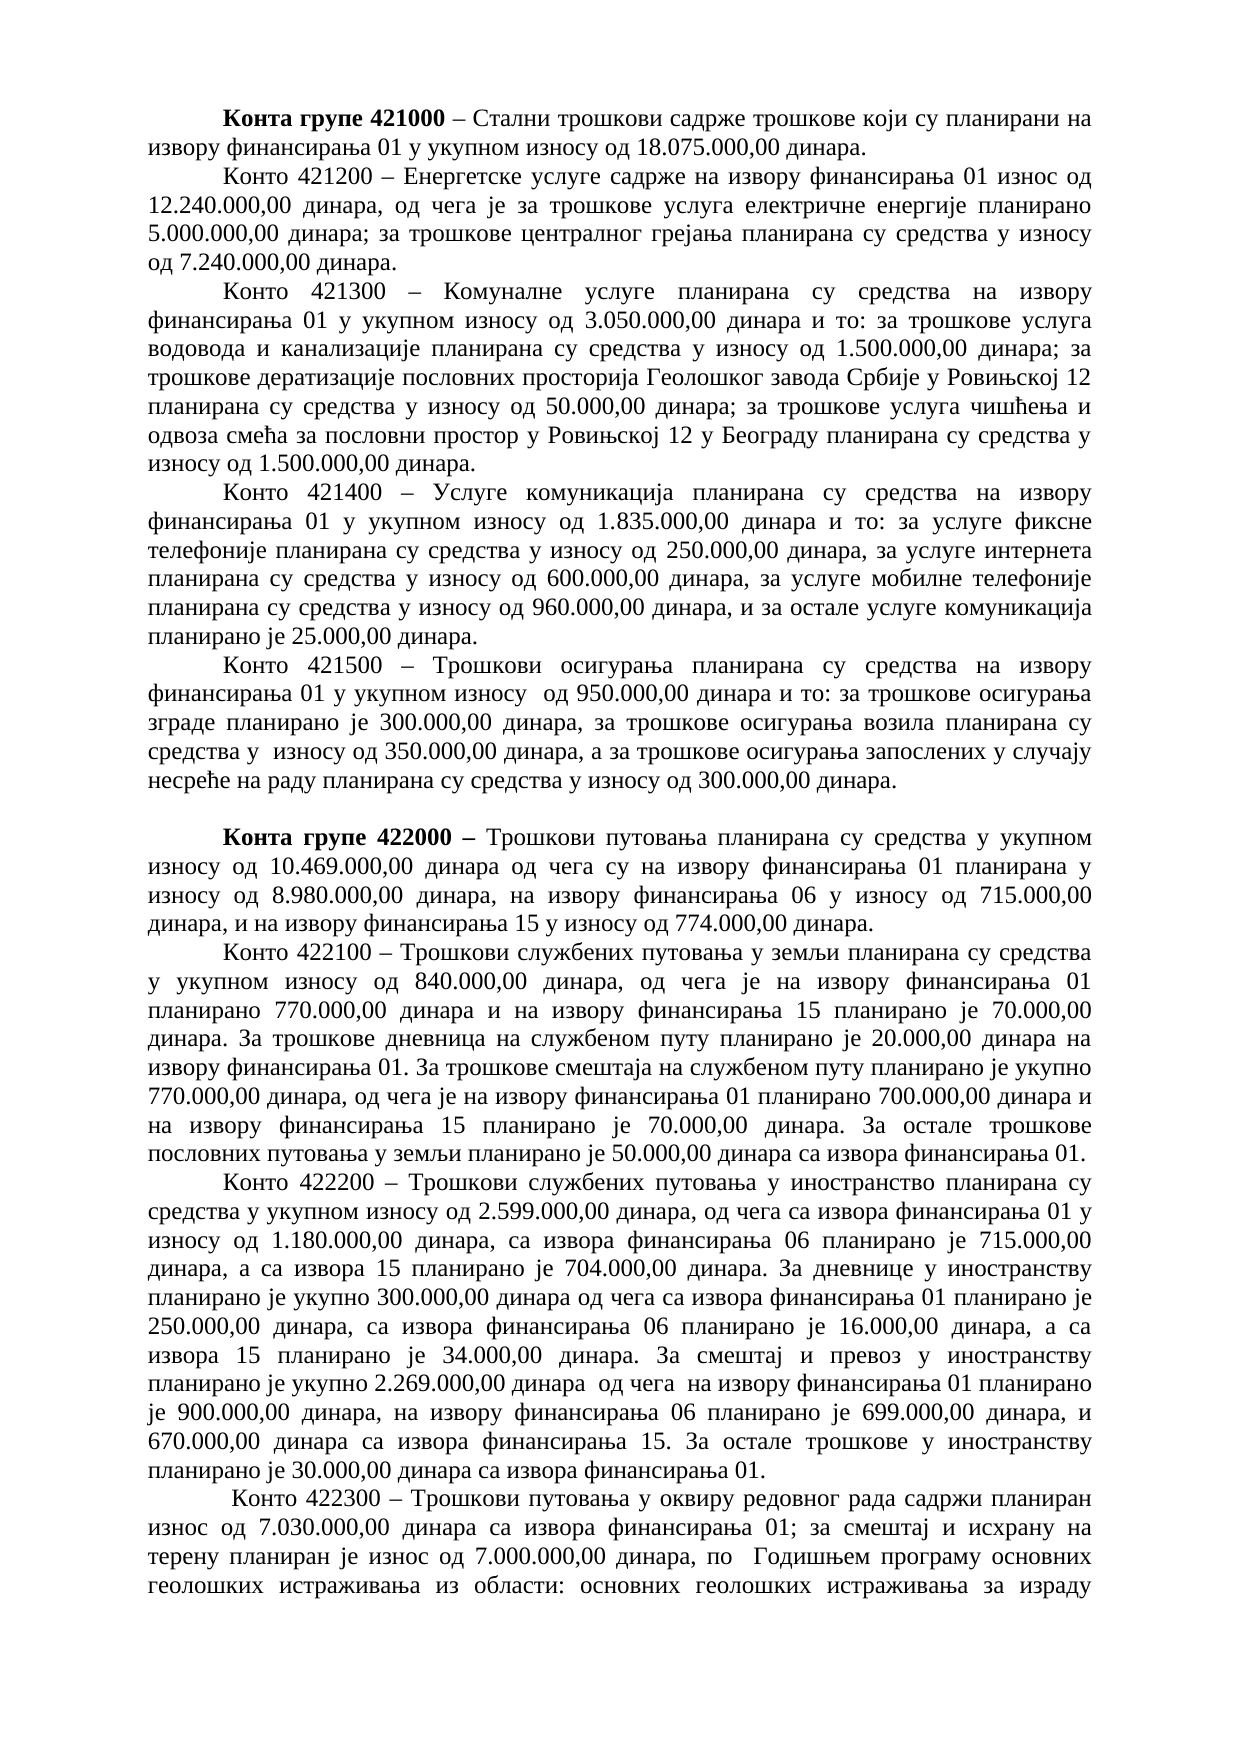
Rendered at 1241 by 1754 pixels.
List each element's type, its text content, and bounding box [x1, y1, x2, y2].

text Конто 421300 – Комуналне услуге планирана су средства на извору финансирања 01 у укупном износу од 3.050.000,00 динара и то: за трошкове услуга водовода и канализације планирана су средства у износу од 1.500.000,00 динара; за трошкове дератизације пословних просторија Геолошког завода Србије у Ровињској 12 планирана су средства у износу од 50.000,00 динара; за трошкове услуга чишћења и одвоза смећа за пословни простор у Ровињској 12 у Београду планирана су средства у износу од 1.500.000,00 динара. [148, 276, 1093, 477]
text Конто 422200 – Трошкови службених путовања у иностранство планирана су средства у укупном износу од 2.599.000,00 динара, од чега са извора финансирања 01 у износу од 1.180.000,00 динара, са извора финансирања 06 планирано је 715.000,00 динара, а са извора 15 планирано је 704.000,00 динара. За дневнице у иностранству планирано је укупно 300.000,00 динара од чега са извора финансирања 01 планирано је 250.000,00 динара, са извора финансирања 06 планирано је 16.000,00 динара, а са извора 15 планирано је 34.000,00 динара. За смештај и превоз у иностранству планирано је укупно 2.269.000,00 динара од чега на извору финансирања 01 планирано је 900.000,00 динара, на извору финансирања 06 планирано је 699.000,00 динара, и 670.000,00 динара са извора финансирања 15. За остале трошкове у иностранству планирано је 30.000,00 динара са извора финансирања 01. [148, 1167, 1093, 1483]
text Конта групе 422000 – Трошкови путовања планирана су средства у укупном износу од 10.469.000,00 динара од чега су на извору финансирања 01 планирана у износу од 8.980.000,00 динара, на извору финансирања 06 у износу од 715.000,00 динара, и на извору финансирања 15 у износу од 774.000,00 динара. [148, 822, 1093, 937]
text Конто 422100 – Трошкови службених путовања у земљи планирана су средства у укупном износу од 840.000,00 динара, од чега је на извору финансирања 01 планирано 770.000,00 динара и на извору финансирања 15 планирано је 70.000,00 динара. За трошкове дневница на службеном путу планирано је 20.000,00 динара на извору финансирања 01. За трошкове смештаја на службеном путу планирано је укупно 770.000,00 динара, од чега је на извору финансирања 01 планирано 700.000,00 динара и на извору финансирања 15 планирано је 70.000,00 динара. За остале трошкове пословних путовања у земљи планирано је 50.000,00 динара са извора финансирања 01. [148, 937, 1093, 1167]
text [148, 1483, 1093, 1598]
text Конта групе 421000 – Стални трошкови садрже трошкове који су планирани на извору финансирања 01 у укупном износу од 18.075.000,00 динара. [148, 103, 1093, 161]
text Конто 421500 – Трошкови осигурања планирана су средства на извору финансирања 01 у укупном износу од 950.000,00 динара и то: за трошкове осигурања зграде планирано је 300.000,00 динара, за трошкове осигурања возила планирана су средства у износу од 350.000,00 динара, а за трошкове осигурања запослених у случају несреће на раду планирана су средства у износу од 300.000,00 динара. [148, 650, 1093, 793]
text Конто 421400 – Услуге комуникација планирана су средства на извору финансирања 01 у укупном износу од 1.835.000,00 динара и то: за услуге фиксне телефоније планирана су средства у износу од 250.000,00 динара, за услуге интернета планирана су средства у износу од 600.000,00 динара, за услуге мобилне телефоније планирана су средства у износу од 960.000,00 динара, и за остале услуге комуникација планирано је 25.000,00 динара. [148, 477, 1093, 650]
text Конто 421200 – Енергетске услуге садрже на извору финансирања 01 износ од 12.240.000,00 динара, од чега је за трошкове услуга електричне енергије планирано 5.000.000,00 динара; за трошкове централног грејања планирана су средства у износу од 7.240.000,00 динара. [148, 161, 1093, 276]
